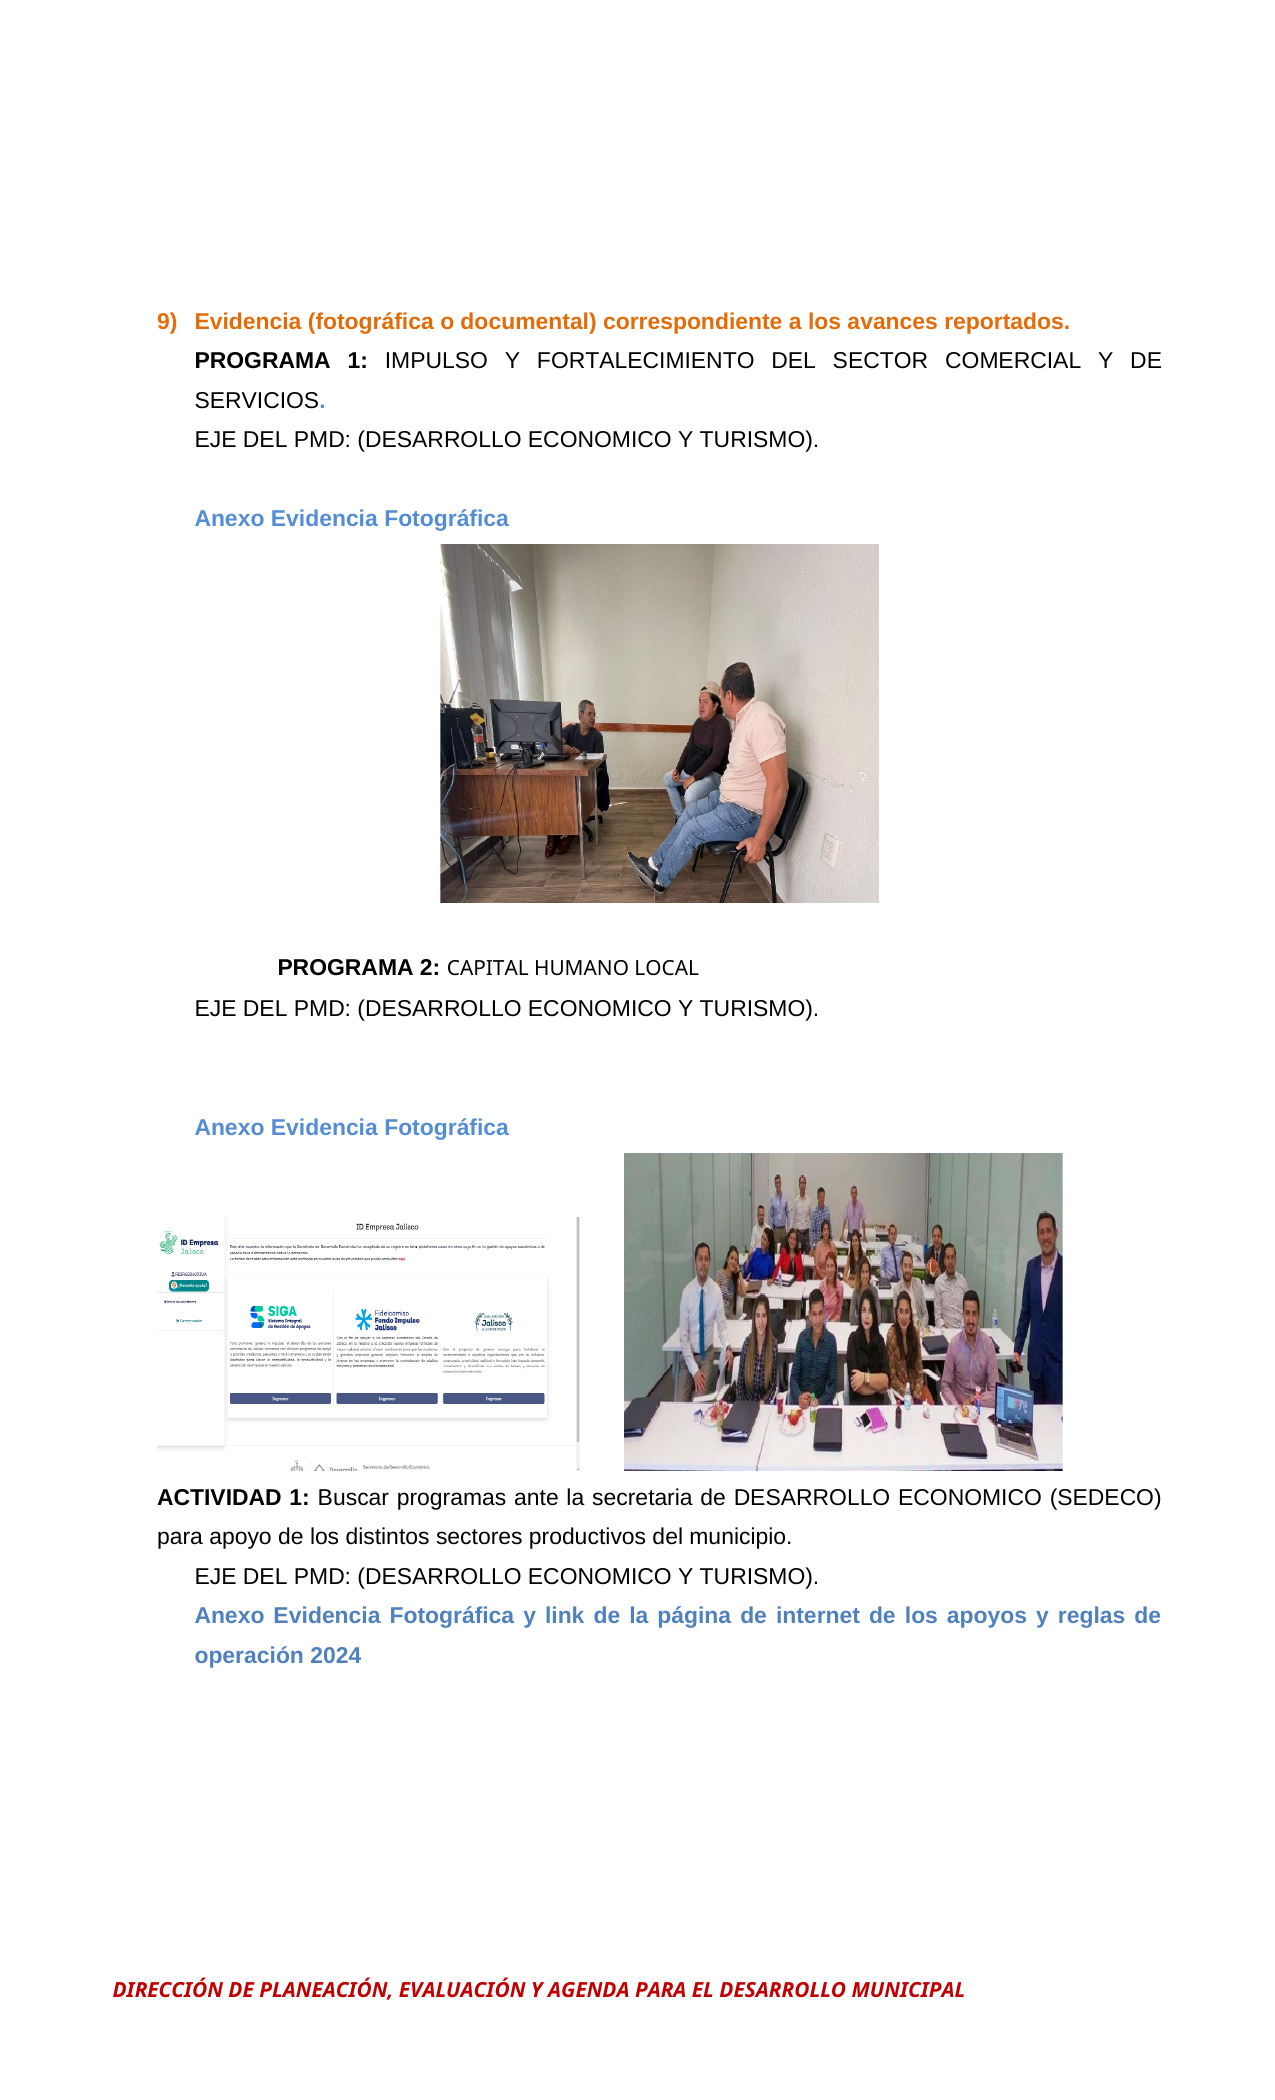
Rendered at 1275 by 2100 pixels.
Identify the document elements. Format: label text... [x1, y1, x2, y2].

list EJE DEL PMD: (DESARROLLO ECONOMICO Y TURISMO). [194, 1563, 1162, 1589]
list Anexo Evidencia Fotográfica [194, 1114, 1162, 1140]
picture [624, 1153, 1063, 1471]
text ACTIVIDAD 1: Buscar programas ante la secretaria de DESARROLLO ECONOMICO (SEDECO) para apoyo de los distintos sectores productivos del municipio. [157, 1484, 1162, 1549]
picture [440, 544, 879, 903]
list Anexo Evidencia Fotográfica [194, 505, 1162, 532]
list EJE DEL PMD: (DESARROLLO ECONOMICO Y TURISMO). [194, 426, 1162, 453]
list EJE DEL PMD: (DESARROLLO ECONOMICO Y TURISMO). [194, 995, 1162, 1022]
list Evidencia (fotográfica o documental) correspondiente a los avances reportados. [157, 308, 1162, 334]
list PROGRAMA 1: IMPULSO Y FORTALECIMIENTO DEL SECTOR COMERCIAL Y DE SERVICIOS. [194, 347, 1162, 413]
list Anexo Evidencia Fotográfica y link de la página de internet de los apoyos y reglas de operación 2024 [194, 1602, 1162, 1668]
picture [156, 1217, 580, 1471]
list PROGRAMA 2: CAPITAL HUMANO LOCAL [194, 953, 1162, 981]
